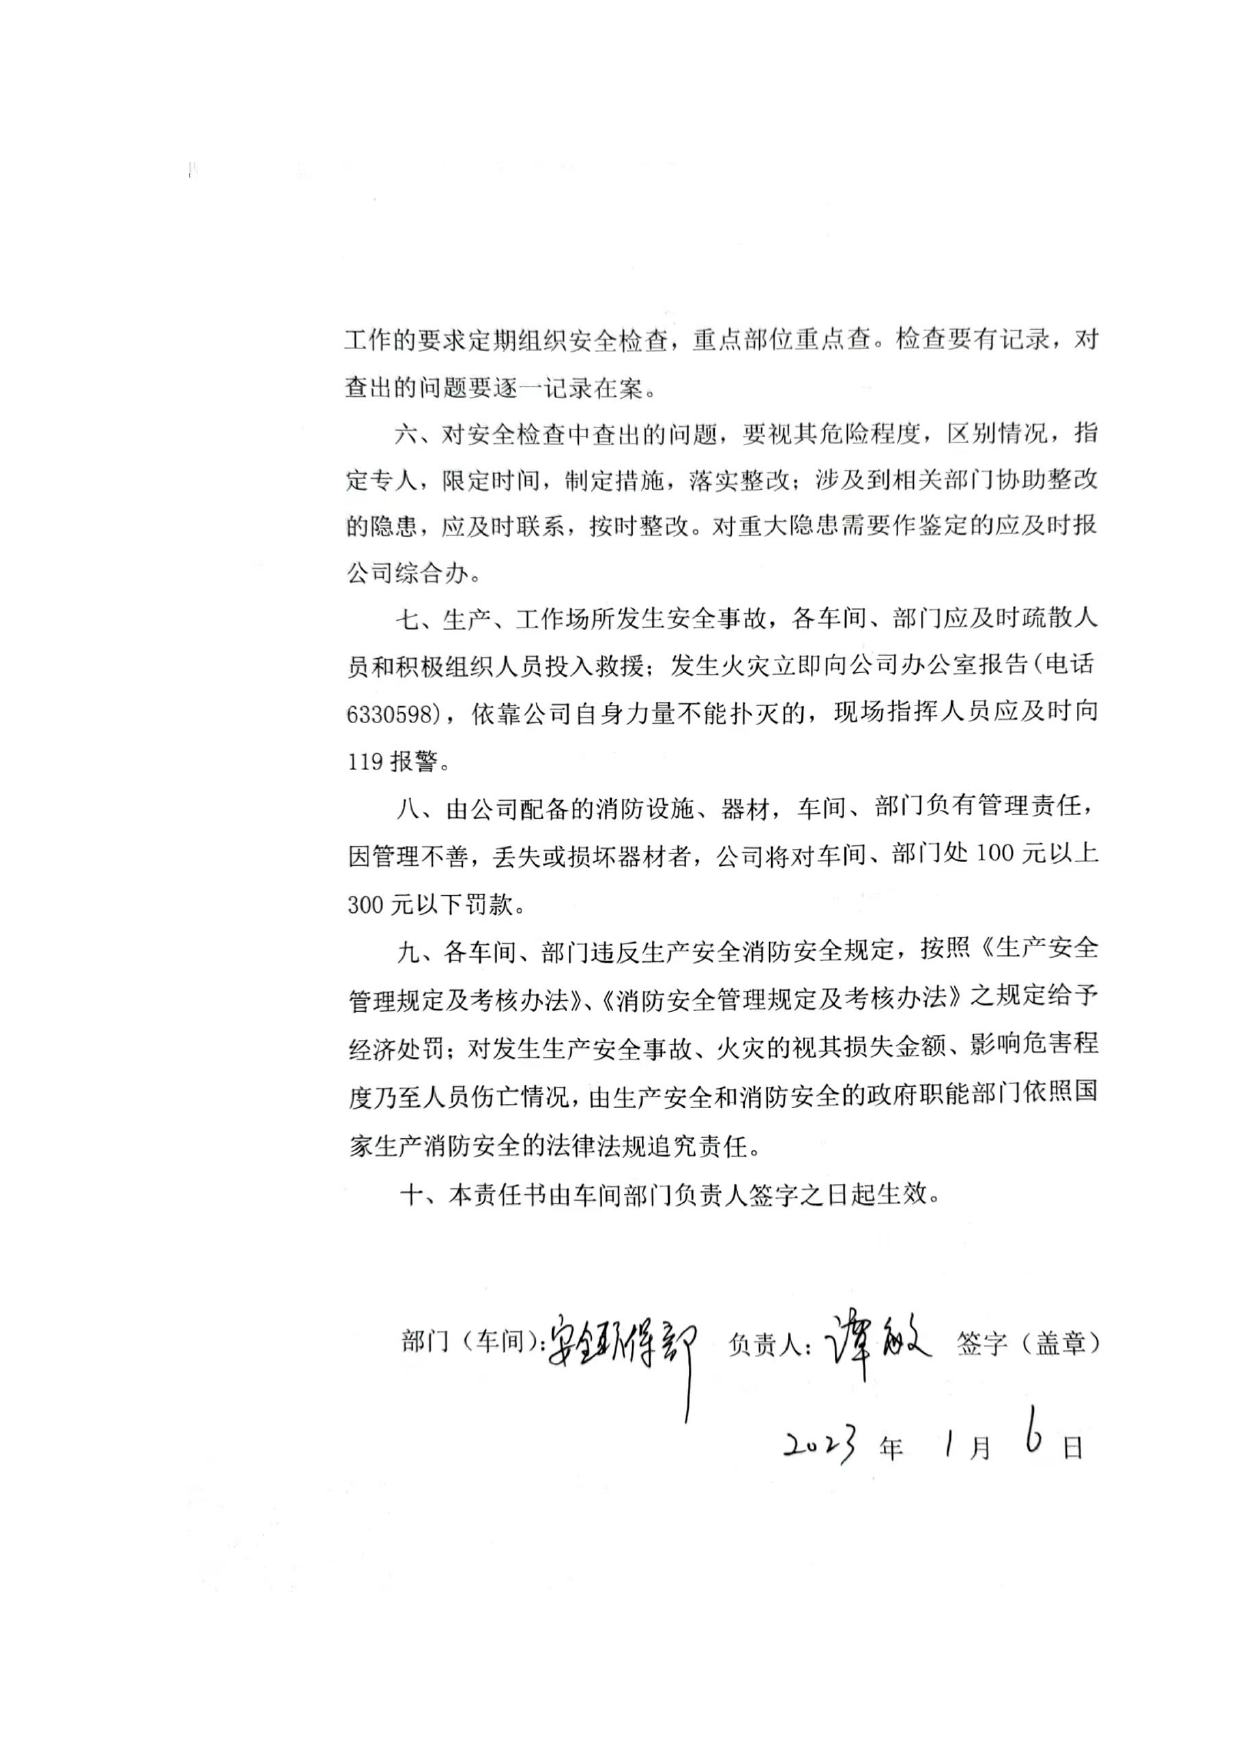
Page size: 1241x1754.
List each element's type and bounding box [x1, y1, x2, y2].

picture [187, 162, 1241, 1592]
